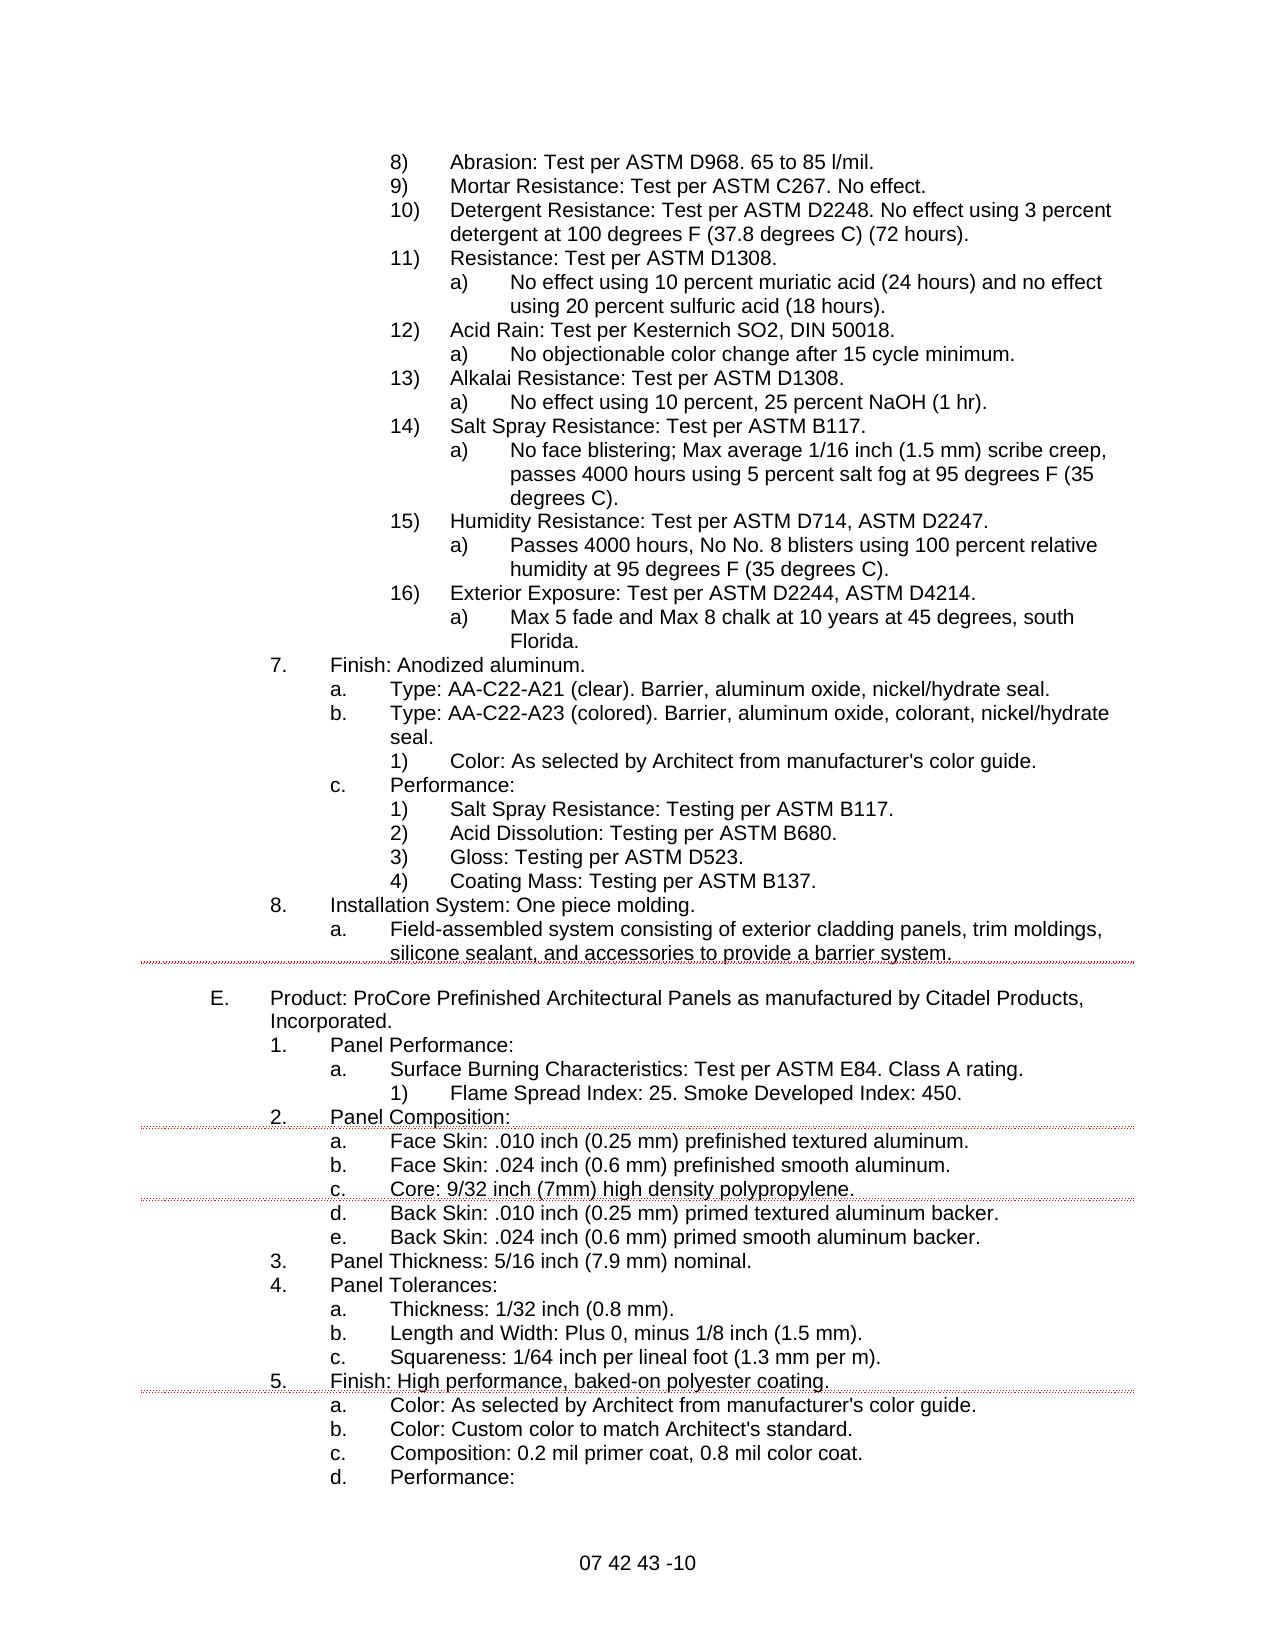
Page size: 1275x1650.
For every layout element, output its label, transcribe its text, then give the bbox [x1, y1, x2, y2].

list Finish: High performance, baked-on polyester coating. [270, 1369, 1125, 1393]
list Panel Composition: [270, 1105, 1125, 1129]
list Mortar Resistance: Test per ASTM C267. No effect. [390, 174, 1125, 198]
list Color: As selected by Architect from manufacturer's color guide. [330, 1393, 1125, 1417]
list Installation System: One piece molding. [270, 893, 1125, 917]
list Finish: Anodized aluminum. [270, 653, 1125, 677]
list Performance: [330, 773, 1125, 797]
list Face Skin: .010 inch (0.25 mm) prefinished textured aluminum. [330, 1129, 1125, 1153]
list Surface Burning Characteristics: Test per ASTM E84. Class A rating. [330, 1057, 1125, 1081]
list Coating Mass: Testing per ASTM B137. [390, 869, 1125, 893]
list Length and Width: Plus 0, minus 1/8 inch (1.5 mm). [330, 1321, 1125, 1345]
list Back Skin: .010 inch (0.25 mm) primed textured aluminum backer. [330, 1201, 1125, 1225]
list No effect using 10 percent, 25 percent NaOH (1 hr). [450, 389, 1125, 413]
list No effect using 10 percent muriatic acid (24 hours) and no effect using 20 percent sulfuric acid (18 hours). [450, 270, 1125, 318]
list Detergent Resistance: Test per ASTM D2248. No effect using 3 percent detergent at 100 degrees F (37.8 degrees C) (72 hours). [390, 198, 1125, 246]
list No face blistering; Max average 1/16 inch (1.5 mm) scribe creep, passes 4000 hours using 5 percent salt fog at 95 degrees F (35 degrees C). [450, 437, 1125, 509]
list Core: 9/32 inch (7mm) high density polypropylene. [330, 1177, 1125, 1201]
list Type: AA-C22-A21 (clear). Barrier, aluminum oxide, nickel/hydrate seal. [330, 677, 1125, 701]
list Gloss: Testing per ASTM D523. [390, 845, 1125, 869]
list Resistance: Test per ASTM D1308. [390, 246, 1125, 270]
list Color: As selected by Architect from manufacturer's color guide. [390, 749, 1125, 773]
list Exterior Exposure: Test per ASTM D2244, ASTM D4214. [390, 581, 1125, 605]
list Passes 4000 hours, No No. 8 blisters using 100 percent relative humidity at 95 degrees F (35 degrees C). [450, 533, 1125, 581]
list Face Skin: .024 inch (0.6 mm) prefinished smooth aluminum. [330, 1153, 1125, 1177]
list Alkalai Resistance: Test per ASTM D1308. [390, 366, 1125, 389]
list Salt Spray Resistance: Test per ASTM B117. [390, 413, 1125, 437]
list Panel Tolerances: [270, 1273, 1125, 1297]
list Humidity Resistance: Test per ASTM D714, ASTM D2247. [390, 509, 1125, 533]
list Type: AA-C22-A23 (colored). Barrier, aluminum oxide, colorant, nickel/hydrate seal. [330, 701, 1125, 749]
list Panel Performance: [270, 1033, 1125, 1057]
list Flame Spread Index: 25. Smoke Developed Index: 450. [390, 1081, 1125, 1105]
list Squareness: 1/64 inch per lineal foot (1.3 mm per m). [330, 1345, 1125, 1369]
list Acid Dissolution: Testing per ASTM B680. [390, 821, 1125, 845]
list Max 5 fade and Max 8 chalk at 10 years at 45 degrees, south Florida. [450, 605, 1125, 653]
list Color: Custom color to match Architect's standard. [330, 1417, 1125, 1441]
list Back Skin: .024 inch (0.6 mm) primed smooth aluminum backer. [330, 1225, 1125, 1249]
list Performance: [330, 1464, 1125, 1488]
list Composition: 0.2 mil primer coat, 0.8 mil color coat. [330, 1441, 1125, 1464]
list Field-assembled system consisting of exterior cladding panels, trim moldings, silicone sealant, and accessories to provide a barrier system. [330, 917, 1125, 964]
list Panel Thickness: 5/16 inch (7.9 mm) nominal. [270, 1249, 1125, 1273]
list Abrasion: Test per ASTM D968. 65 to 85 l/mil. [390, 150, 1125, 174]
list Acid Rain: Test per Kesternich SO2, DIN 50018. [390, 318, 1125, 342]
list Salt Spray Resistance: Testing per ASTM B117. [390, 797, 1125, 821]
list Thickness: 1/32 inch (0.8 mm). [330, 1297, 1125, 1321]
list Product: ProCore Prefinished Architectural Panels as manufactured by Citadel Products, Incorporated. [210, 985, 1125, 1033]
list No objectionable color change after 15 cycle minimum. [450, 342, 1125, 366]
